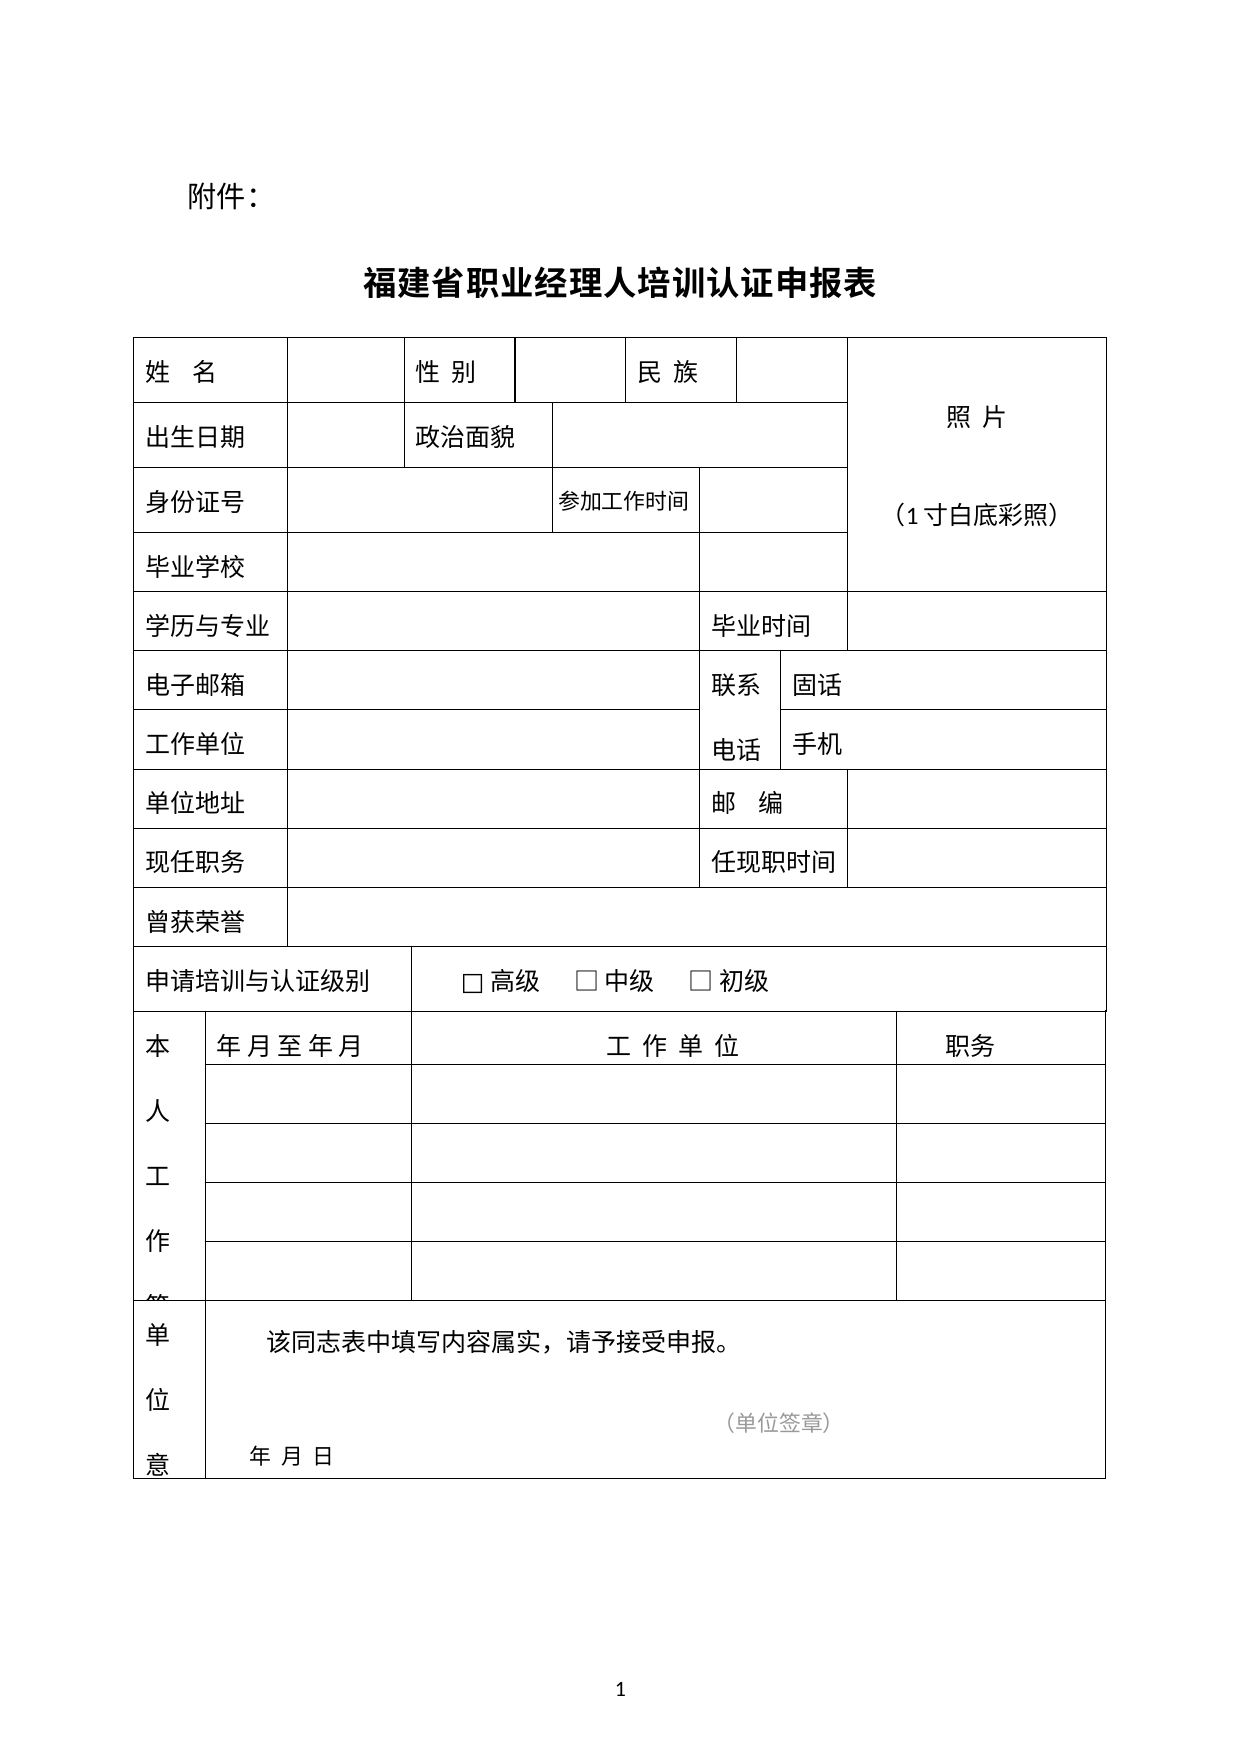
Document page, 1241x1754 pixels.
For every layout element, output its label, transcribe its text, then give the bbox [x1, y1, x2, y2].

table_cell 出生日期 [134, 403, 287, 467]
table_cell [288, 888, 1106, 946]
table_cell [288, 468, 552, 532]
table_cell 单位地址 [134, 770, 287, 827]
table_cell [897, 1242, 1105, 1300]
table_cell 申请培训与认证级别 [134, 947, 411, 1011]
table_cell □ 高级 □ 中级 □ 初级 [412, 947, 1106, 1011]
table_cell 参加工作时间 [553, 468, 699, 532]
table_cell [288, 403, 404, 467]
table_cell 职务 [897, 1012, 1105, 1064]
table_header [288, 338, 404, 402]
table_cell 邮 编 [700, 770, 847, 827]
table_cell [412, 1242, 896, 1300]
table_cell [848, 592, 1106, 650]
table_cell 该同志表中填写内容属实，请予接受申报。 （单位签章） 年 月 日 [206, 1301, 1105, 1478]
table_cell 本 人 工 作 简 历 [134, 1012, 205, 1300]
table_cell 学历与专业 [134, 592, 287, 650]
table_cell 毕业学校 [134, 533, 287, 591]
table_cell [700, 533, 847, 591]
table_cell [897, 1124, 1105, 1182]
table_header 性 别 [405, 338, 514, 402]
table_cell 现任职务 [134, 829, 287, 887]
table_header 民 族 [626, 338, 736, 402]
table_cell [288, 592, 699, 650]
table_cell [897, 1183, 1105, 1241]
table_cell 工 作 单 位 [412, 1012, 896, 1064]
table_header 照 片 （1寸白底彩照） [848, 338, 1106, 591]
table_cell 手机 [781, 710, 1106, 768]
table_cell [700, 468, 847, 532]
table_cell [288, 651, 699, 709]
table_cell 联系 电话 [700, 651, 780, 768]
text 福建省职业经理人培训认证申报表 [187, 248, 1053, 313]
table_cell 身份证号 [134, 468, 287, 532]
table_cell [288, 710, 699, 768]
table_cell [848, 829, 1106, 887]
table_cell 电子邮箱 [134, 651, 287, 709]
table_cell [848, 770, 1106, 827]
table_cell 毕业时间 [700, 592, 847, 650]
table_header [737, 338, 847, 402]
table_cell [206, 1124, 411, 1182]
table_cell [206, 1242, 411, 1300]
table_cell [412, 1065, 896, 1123]
text 附件： [187, 162, 1053, 227]
table_cell [206, 1183, 411, 1241]
table_cell [288, 829, 699, 887]
table_header 姓 名 [134, 338, 287, 402]
table_cell [412, 1124, 896, 1182]
table_cell 任现职时间 [700, 829, 847, 887]
table_cell [288, 533, 699, 591]
table_cell [412, 1183, 896, 1241]
table_cell [553, 403, 847, 467]
table_cell [897, 1065, 1105, 1123]
table_cell 工作单位 [134, 710, 287, 768]
table_cell 政治面貌 [405, 403, 552, 467]
table_cell 单位意见 [134, 1301, 205, 1478]
table_cell 曾获荣誉 [134, 888, 287, 946]
table_header [516, 338, 625, 402]
table_cell [206, 1065, 411, 1123]
table_cell [288, 770, 699, 827]
table_cell 固话 [781, 651, 1106, 709]
table_cell 年 月 至 年 月 [206, 1012, 411, 1064]
